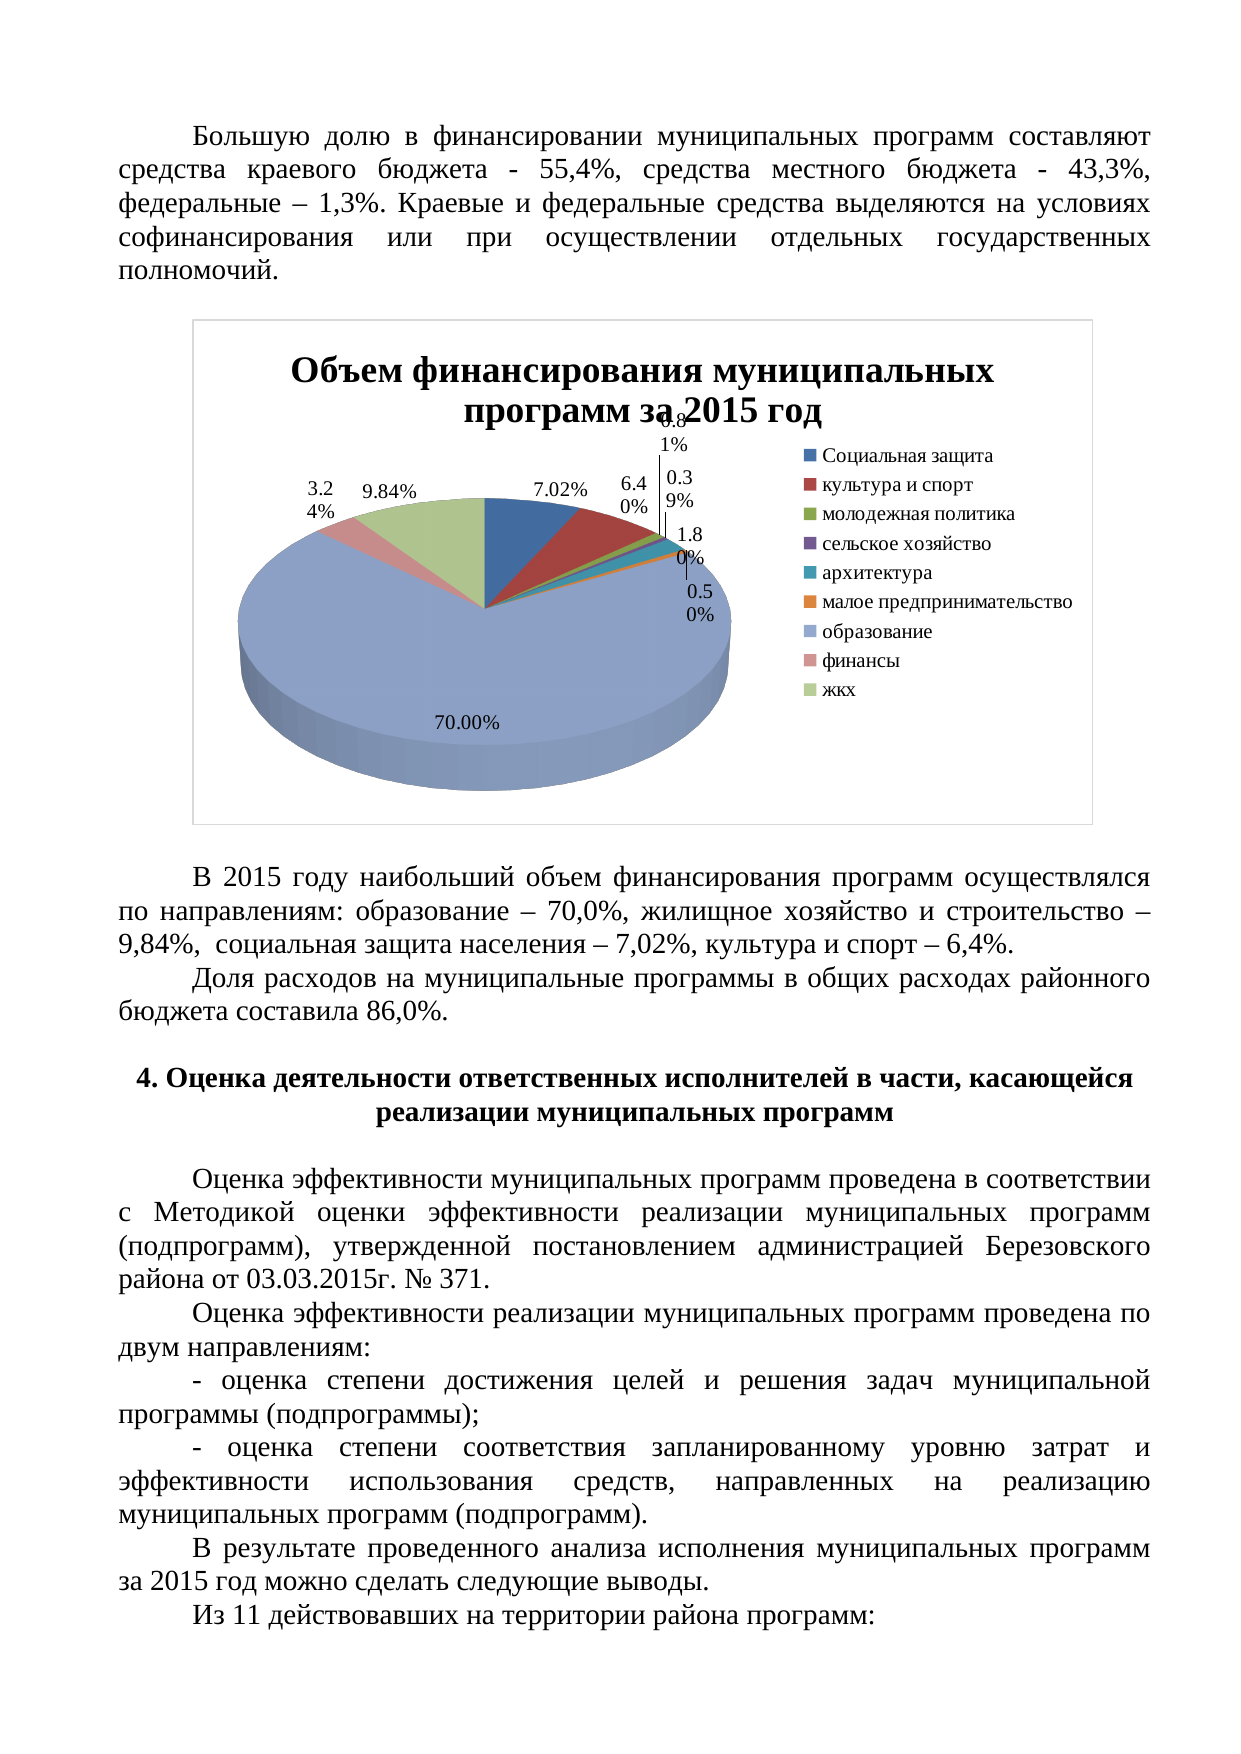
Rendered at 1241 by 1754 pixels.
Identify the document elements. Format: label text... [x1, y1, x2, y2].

text В 2015 году наибольший объем финансирования программ осуществлялся по направлениям: образование – 70,0%, жилищное хозяйство и строительство – 9,84%, социальная защита населения – 7,02%, культура и спорт – 6,4%. [118, 859, 1152, 960]
text - оценка степени соответствия запланированному уровню затрат и эффективности использования средств, направленных на реализацию муниципальных программ (подпрограмм). [118, 1429, 1152, 1530]
text В результате проведенного анализа исполнения муниципальных программ за 2015 год можно сделать следующие выводы. [118, 1530, 1152, 1597]
text 4. Оценка деятельности ответственных исполнителей в части, касающейся реализации муниципальных программ [118, 1060, 1152, 1127]
text Оценка эффективности реализации муниципальных программ проведена по двум направлениям: [118, 1295, 1152, 1362]
text - оценка степени достижения целей и решения задач муниципальной программы (подпрограммы); [118, 1362, 1152, 1429]
text Большую долю в финансировании муниципальных программ составляют средства краевого бюджета - 55,4%, средства местного бюджета - 43,3%, федеральные – 1,3%. Краевые и федеральные средства выделяются на условиях софинансирования или при осуществлении отдельных государственных полномочий. [118, 118, 1152, 286]
text Из 11 действовавших на территории района программ: [118, 1597, 1152, 1631]
text Оценка эффективности муниципальных программ проведена в соответствии с Методикой оценки эффективности реализации муниципальных программ (подпрограмм), утвержденной постановлением администрацией Березовского района от 03.03.2015г. № 371. [118, 1161, 1152, 1295]
text Доля расходов на муниципальные программы в общих расходах районного бюджета составила 86,0%. [118, 960, 1152, 1027]
